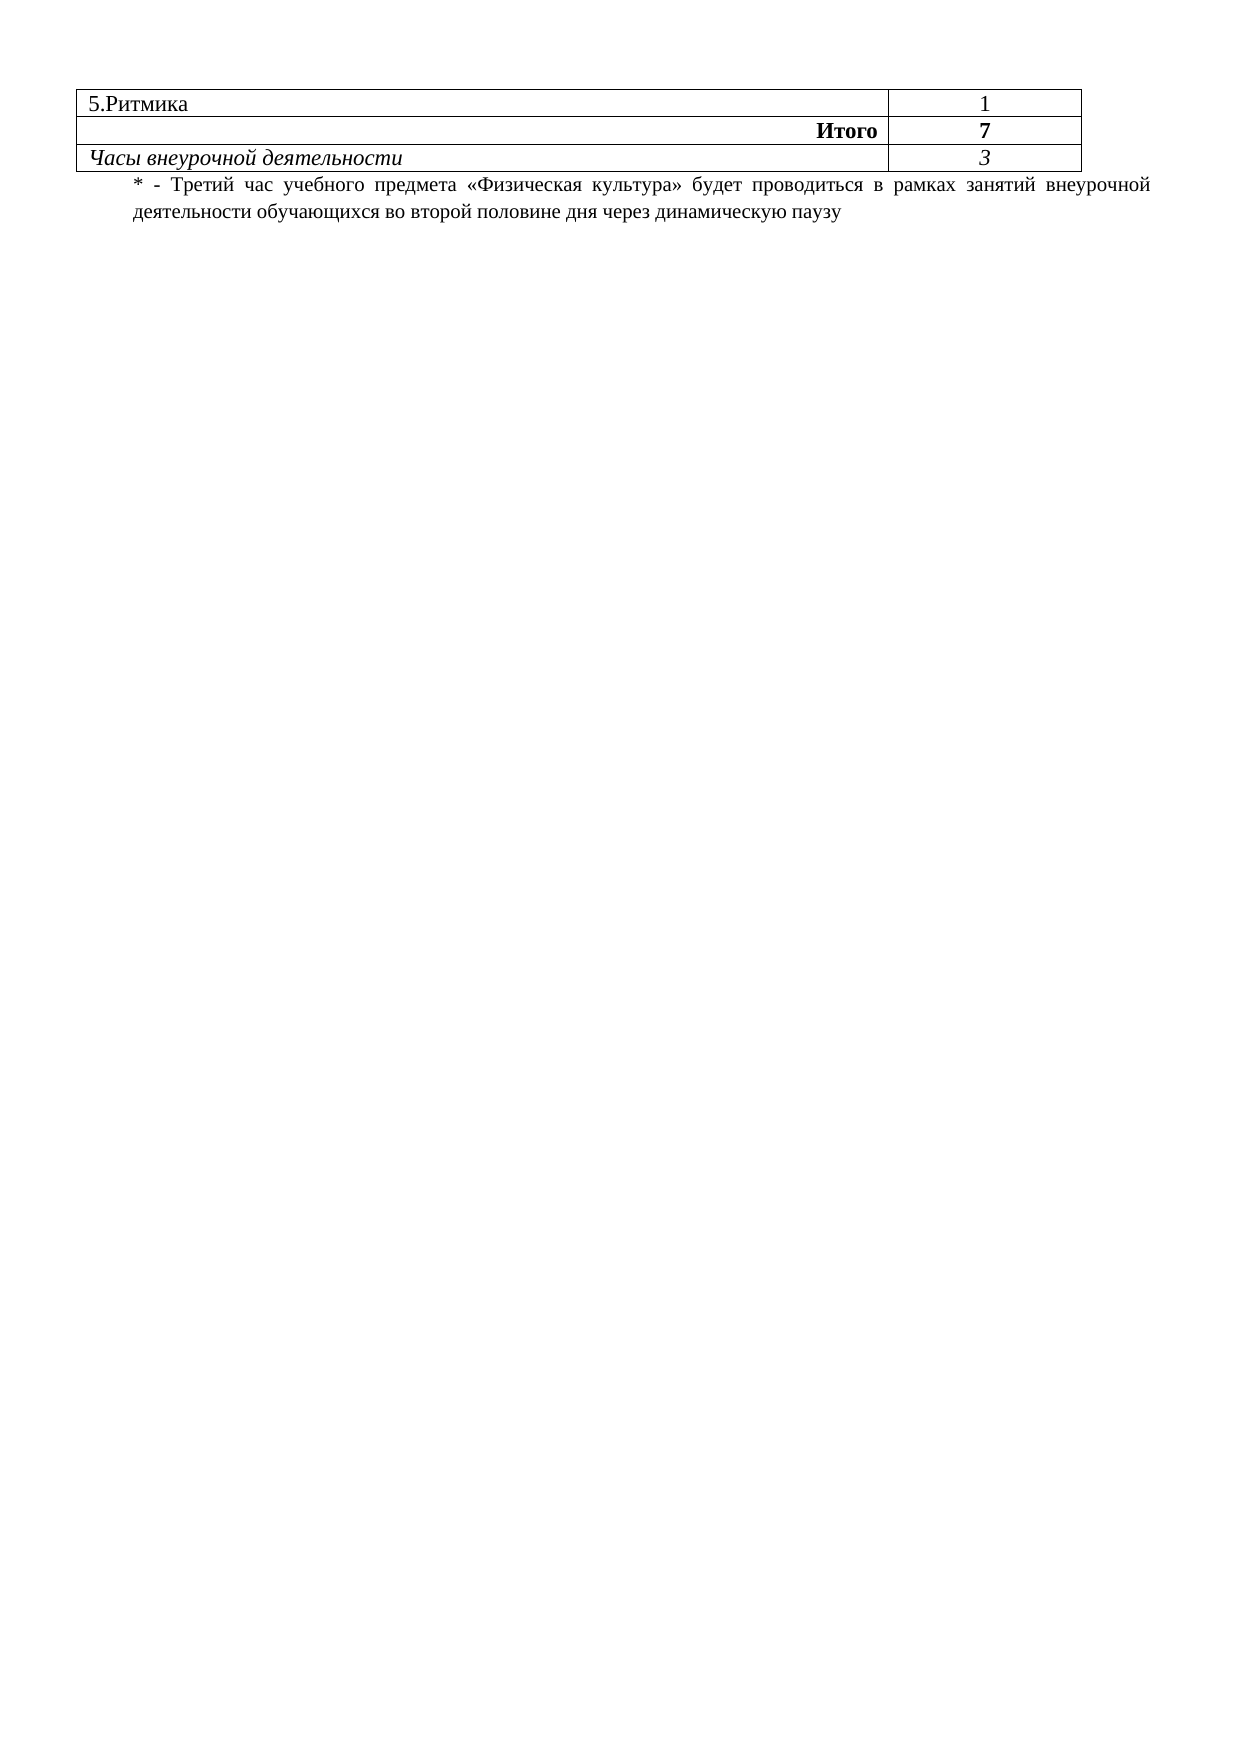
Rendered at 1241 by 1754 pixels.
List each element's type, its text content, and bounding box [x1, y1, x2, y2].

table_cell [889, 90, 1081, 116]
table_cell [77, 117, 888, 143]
list * - Третий час учебного предмета «Физическая культура» будет проводиться в рамках занятий внеурочной деятельности обучающихся во второй половине дня через динамическую паузу [133, 172, 1152, 223]
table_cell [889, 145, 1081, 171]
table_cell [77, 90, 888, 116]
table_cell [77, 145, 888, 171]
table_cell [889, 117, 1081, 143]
